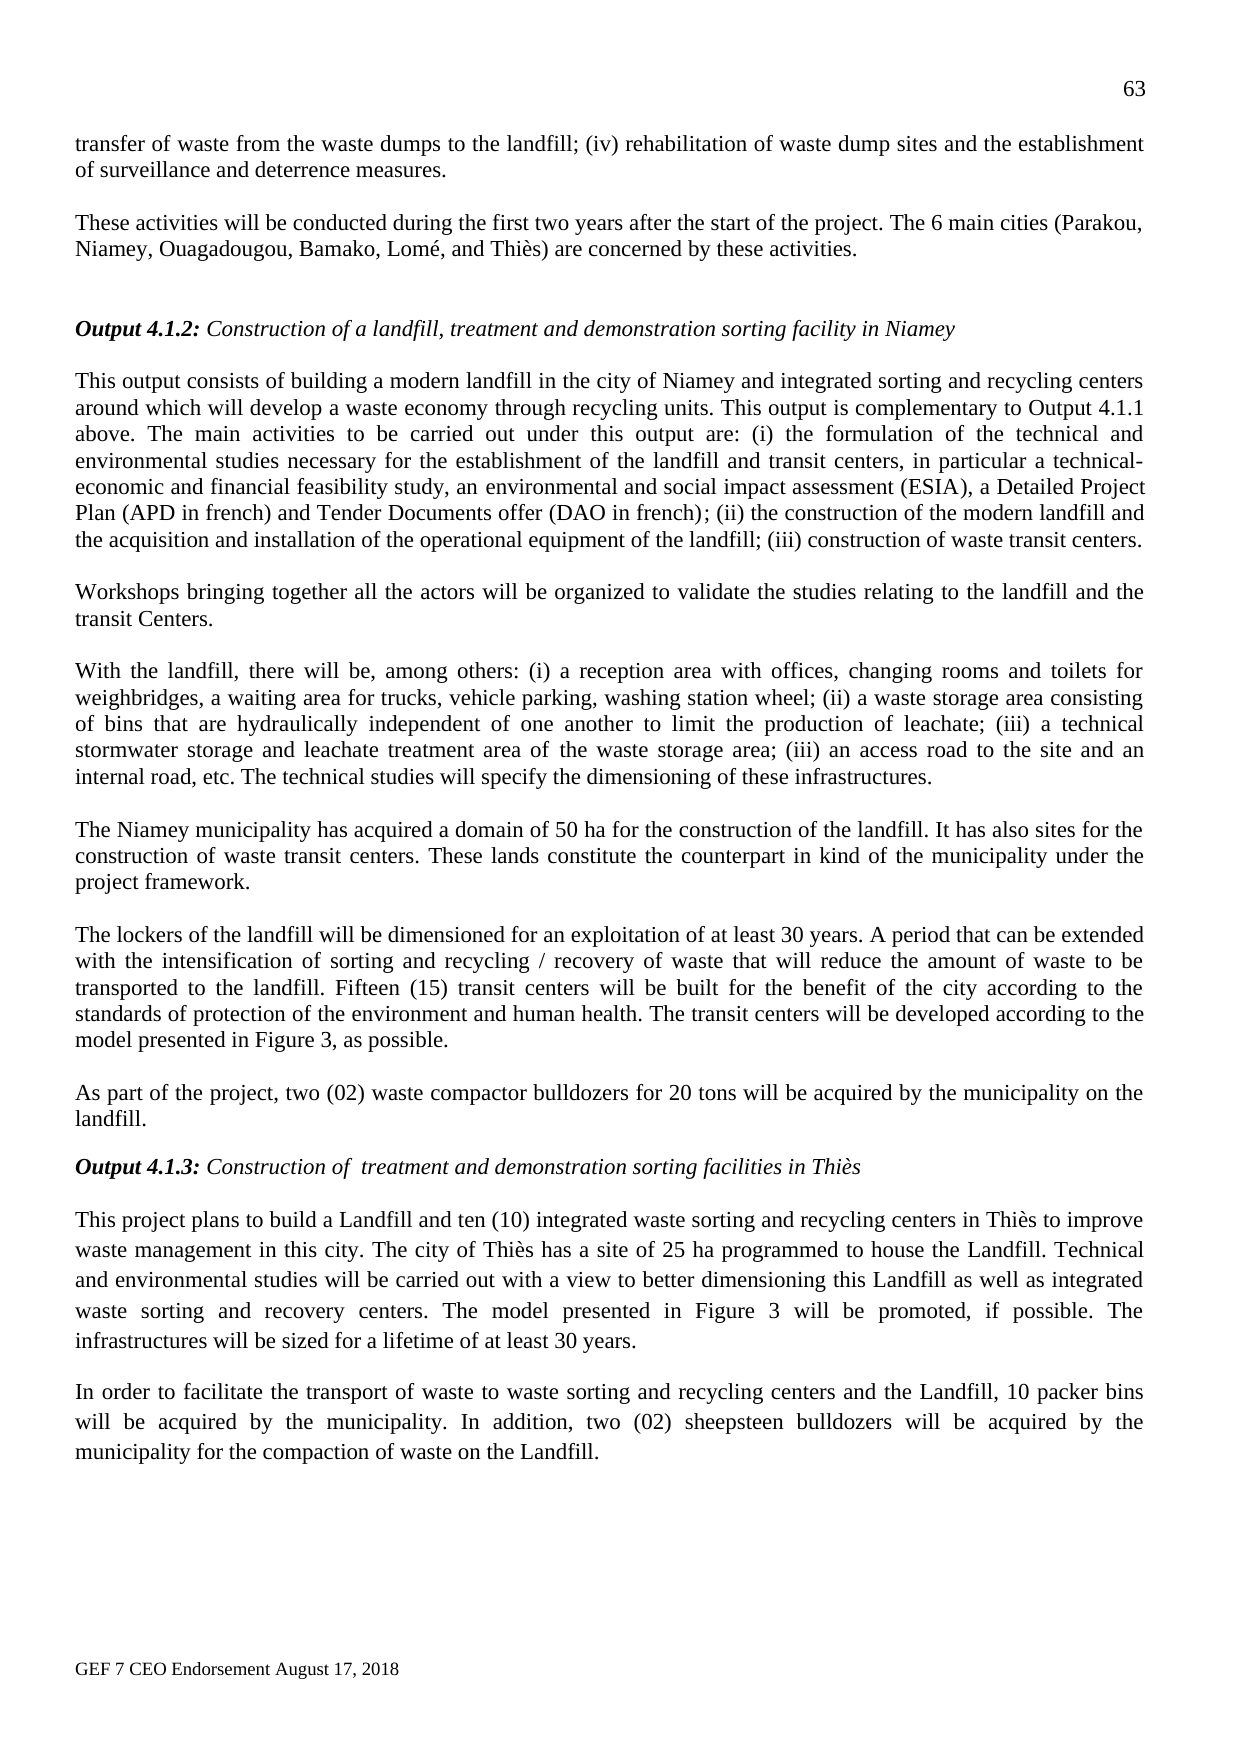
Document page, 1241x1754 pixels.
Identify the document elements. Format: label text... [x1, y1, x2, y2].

text Output 4.1.2: Construction of a landfill, treatment and demonstration sorting facility in Niamey [75, 315, 1146, 341]
text This project plans to build a Landfill and ten (10) integrated waste sorting and recycling centers in Thiès to improve waste management in this city. The city of Thiès has a site of 25 ha programmed to house the Landfill. Technical and environmental studies will be carried out with a view to better dimensioning this Landfill as well as integrated waste sorting and recovery centers. The model presented in Figure 3 will be promoted, if possible. The infrastructures will be sized for a lifetime of at least 30 years. [75, 1206, 1146, 1353]
text With the landfill, there will be, among others: (i) a reception area with offices, changing rooms and toilets for weighbridges, a waiting area for trucks, vehicle parking, washing station wheel; (ii) a waste storage area consisting of bins that are hydraulically independent of one another to limit the production of leachate; (iii) a technical stormwater storage and leachate treatment area of ​​the waste storage area; (iii) an access road to the site and an internal road, etc. The technical studies will specify the dimensioning of these infrastructures. [75, 657, 1146, 789]
text Output 4.1.3: Construction of treatment and demonstration sorting facilities in Thiès [75, 1153, 1146, 1180]
text In order to facilitate the transport of waste to waste sorting and recycling centers and the Landfill, 10 packer bins will be acquired by the municipality. In addition, two (02) sheepsteen bulldozers will be acquired by the municipality for the compaction of waste on the Landfill. [75, 1378, 1146, 1465]
text These activities will be conducted during the first two years after the start of the project. The 6 main cities (Parakou, Niamey, Ouagadougou, Bamako, Lomé, and Thiès) are concerned by these activities. [75, 209, 1146, 262]
text The lockers of the landfill will be dimensioned for an exploitation of at least 30 years. A period that can be extended with the intensification of sorting and recycling / recovery of waste that will reduce the amount of waste to be transported to the landfill. Fifteen (15) transit centers will be built for the benefit of the city according to the standards of protection of the environment and human health. The transit centers will be developed according to the model presented in Figure 3, as possible. [75, 921, 1146, 1053]
text This output consists of building a modern landfill in the city of Niamey and integrated sorting and recycling centers around which will develop a waste economy through recycling units. This output is complementary to Output 4.1.1 above. The main activities to be carried out under this output are: (i) the formulation of the technical and environmental studies necessary for the establishment of the landfill and transit centers, in particular a technical-economic and financial feasibility study, an environmental and social impact assessment (ESIA), a Detailed Project Plan (APD in french) and Tender Documents offer (DAO in french); (ii) the construction of the modern landfill and the acquisition and installation of the operational equipment of the landfill; (iii) construction of waste transit centers. [75, 368, 1146, 552]
text Workshops bringing together all the actors will be organized to validate the studies relating to the landfill and the transit Centers. [75, 578, 1146, 631]
text As part of the project, two (02) waste compactor bulldozers for 20 tons will be acquired by the municipality on the landfill. [75, 1079, 1146, 1132]
text The Niamey municipality has acquired a domain of 50 ha for the construction of the landfill. It has also sites for the construction of waste transit centers. These lands constitute the counterpart in kind of the municipality under the project framework. [75, 816, 1146, 895]
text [75, 130, 1146, 183]
